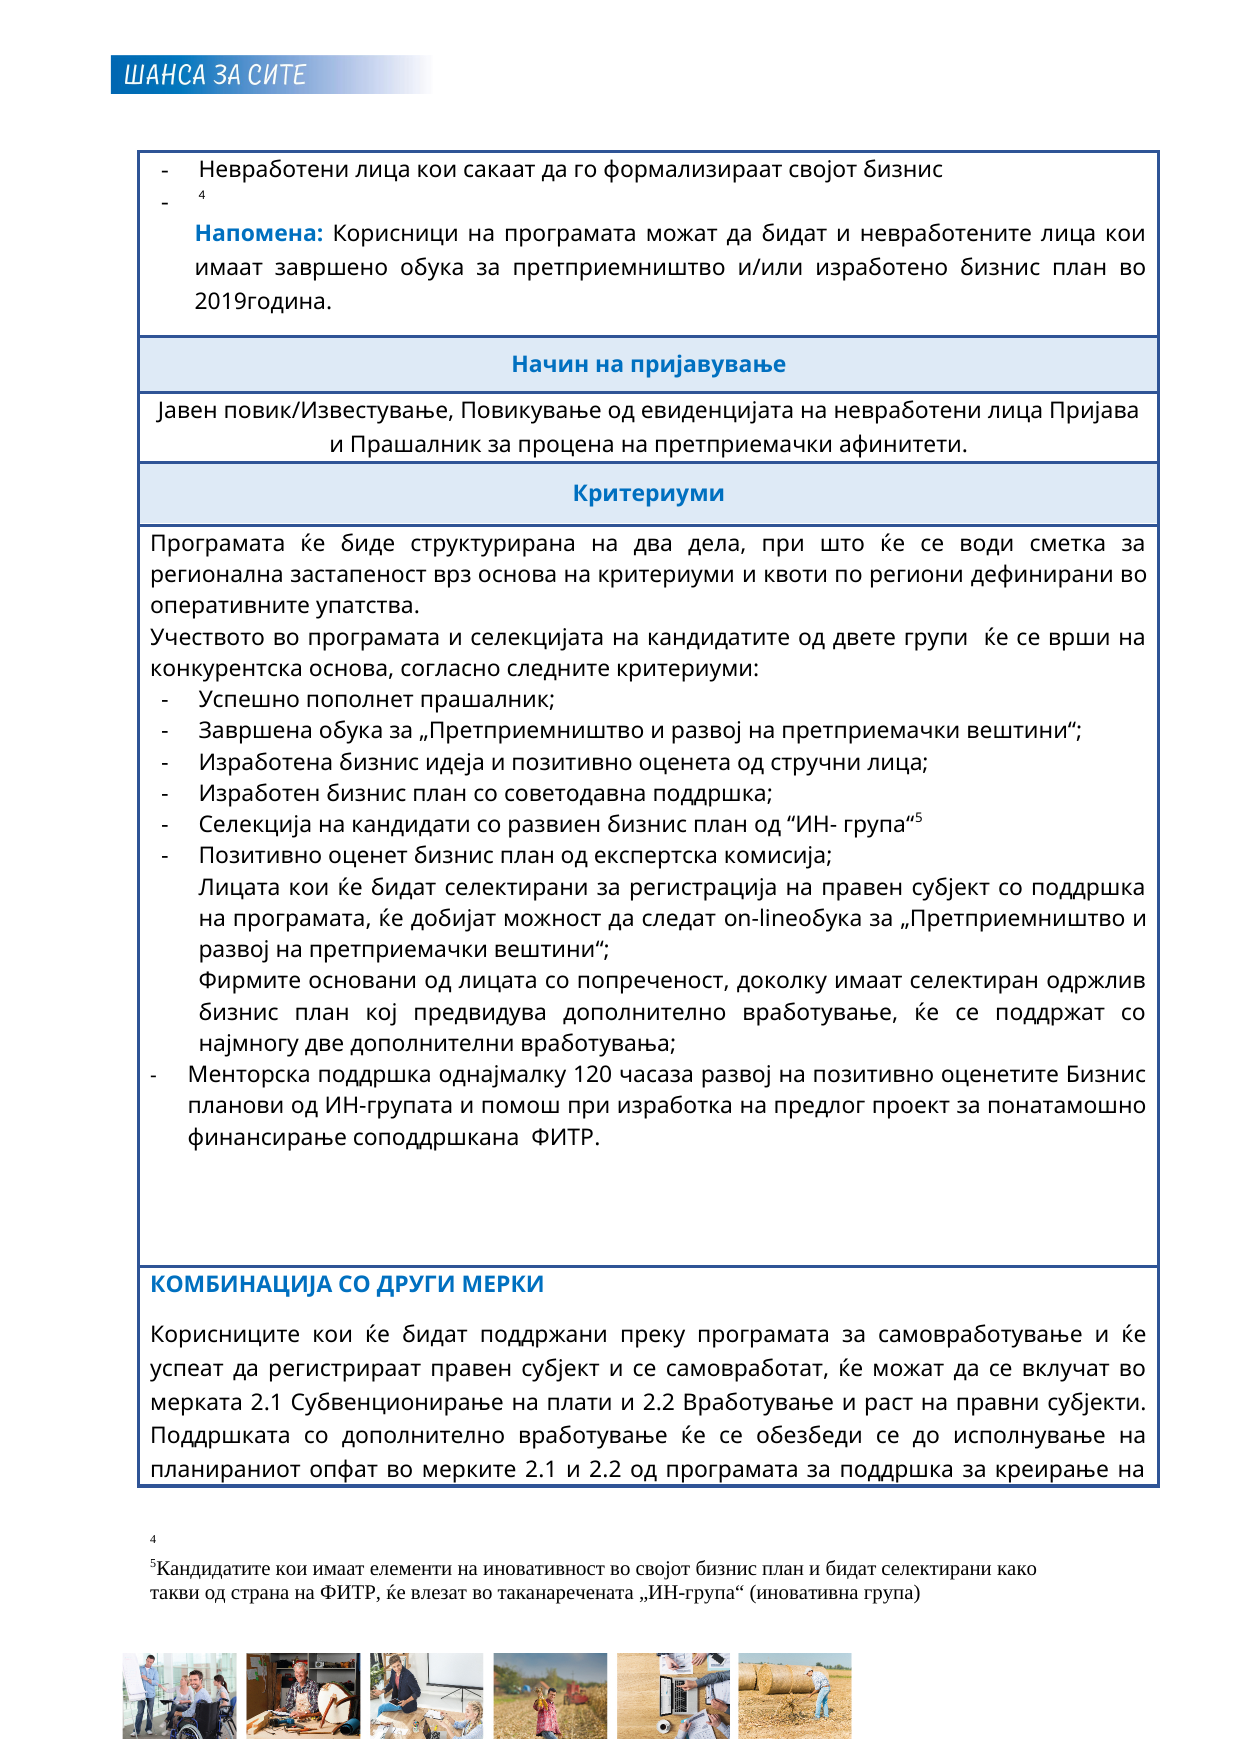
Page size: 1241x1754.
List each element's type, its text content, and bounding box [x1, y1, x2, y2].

table_cell Програмата ќе биде структурирана на два дела, при што ќе се води сметка за регионална застaпеност врз основа на критериуми и квоти по региони дефинирани во оперативните упатства. Учеството во програмата и селекцијата на кандидатите од двете групи ќе се врши на конкурентска основа, согласно следните критериуми: Успешно пополнет прашалник; Завршена обука за „Претприемништво и развој на претприемачки вештини“; Изработена бизнис идеја и позитивно оценета од стручни лица; Изработен бизнис план со советодавна поддршка; Селекција на кандидати со развиен бизнис план од “ИН- група“ Позитивно оценет бизнис план од експертска комисија; Лицата кои ќе бидат селектирани за регистрација на правен субјект со поддршка на програмата, ќе добијат можност да следат on-lineобука за „Претприемништво и развој на претприемачки вештини“; Фирмите основани од лицата со попреченост, доколку имаат селектиран одржлив бизнис план кој предвидува дополнително вработување, ќе се поддржат со најмногу две дополнителни вработувања; Менторска поддршка однајмалку 120 часаза развој на позитивно оценетите Бизнис планови од ИН-групата и помош при изработка на предлог проект за понатамошно финансирање соподдршкана ФИТР. [140, 527, 1157, 1264]
table_cell Јавен повик/Известување, Повикување од евиденцијата на невработени лица Пријава и Прашалник за процена на претприемачки афинитети. [140, 394, 1157, 461]
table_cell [140, 153, 1157, 334]
table_cell Критериуми [140, 464, 1157, 523]
table_cell Начин на пријавување [140, 338, 1157, 391]
picture [122, 1653, 853, 1739]
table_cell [140, 1268, 1157, 1484]
picture [110, 55, 434, 94]
